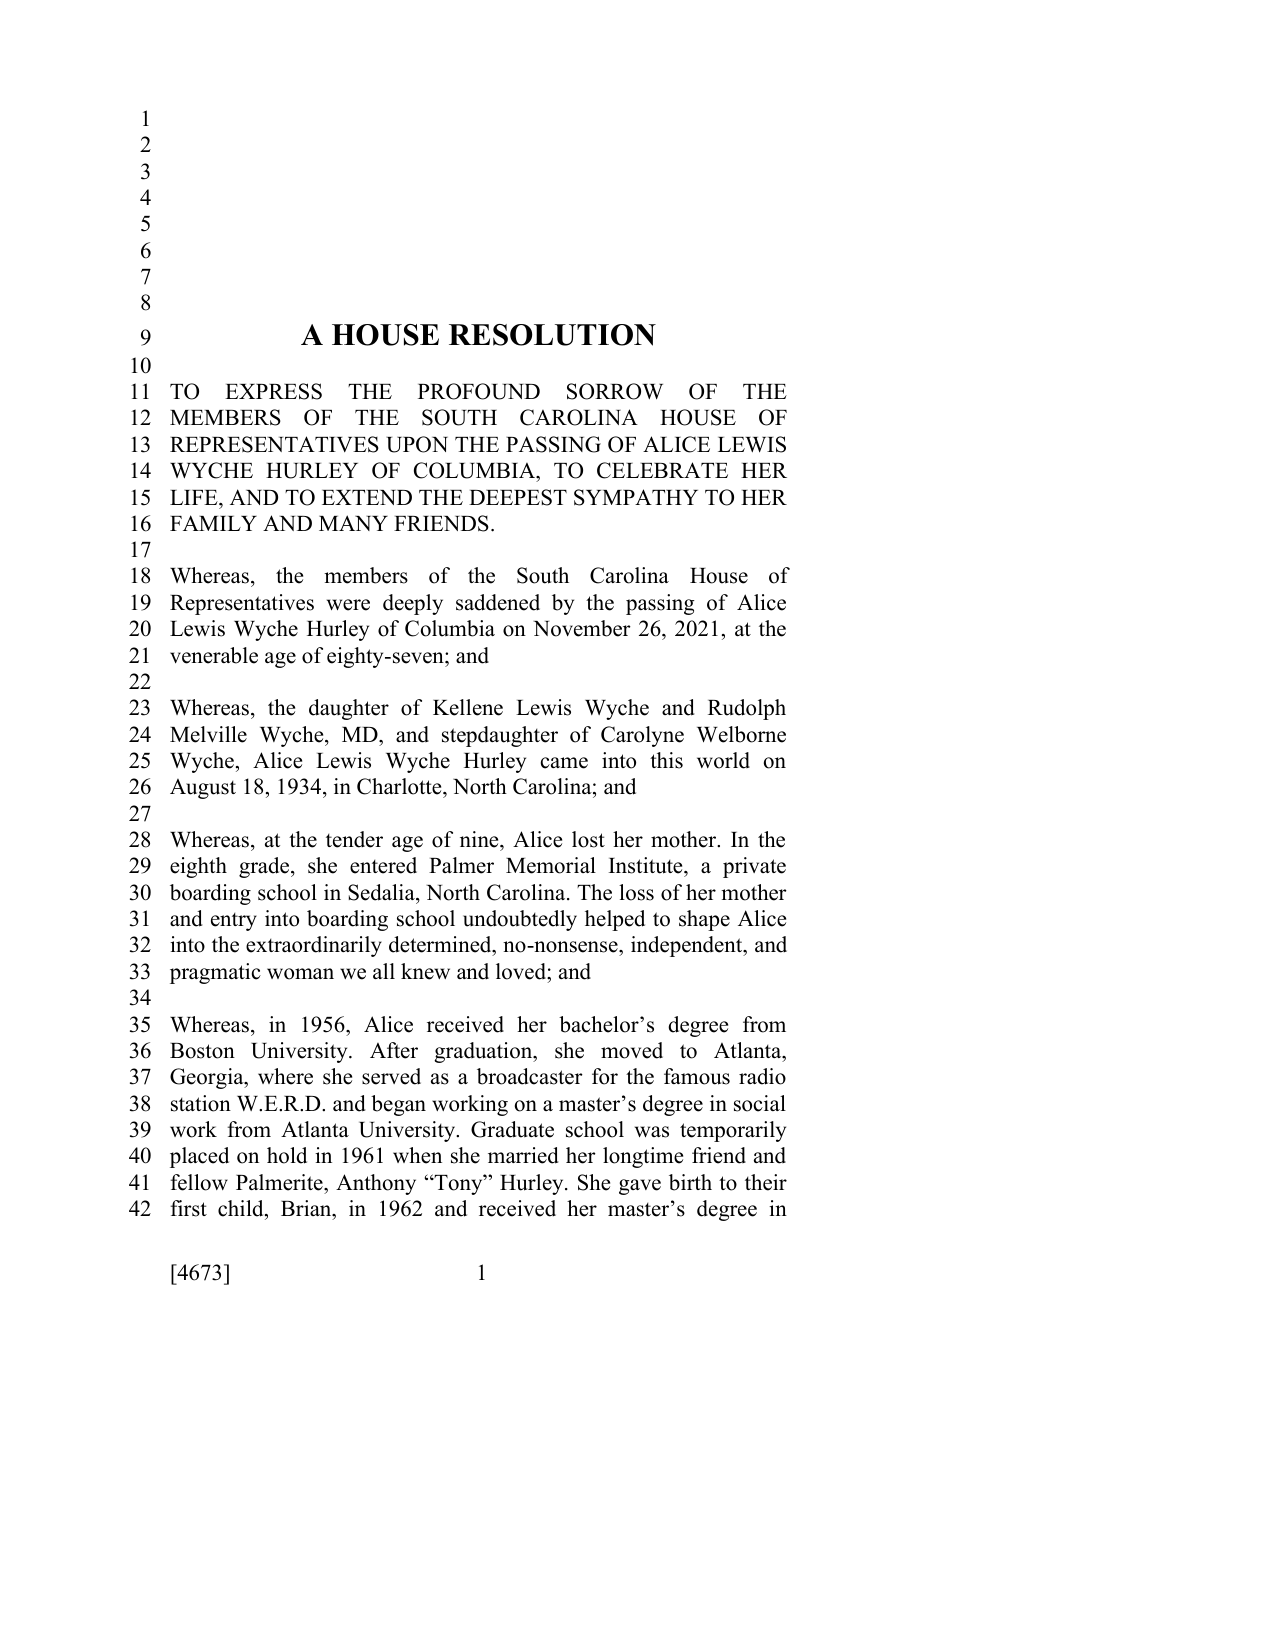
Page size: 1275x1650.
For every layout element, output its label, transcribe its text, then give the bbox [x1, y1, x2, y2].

text Whereas, the daughter of Kellene Lewis Wyche and Rudolph Melville Wyche, MD, and stepdaughter of Carolyne Welborne Wyche, Alice Lewis Wyche Hurley came into this world on August 18, 1934, in Charlotte, North Carolina; and [169, 694, 787, 800]
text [169, 1011, 787, 1221]
text TO EXPRESS THE PROFOUND SORROW OF THE MEMBERS OF THE SOUTH CAROLINA HOUSE OF REPRESENTATIVES UPON THE PASSING OF ALICE LEWIS WYCHE HURLEY OF COLUMBIA, TO CELEBRATE HER LIFE, AND TO EXTEND THE DEEPEST SYMPATHY TO HER FAMILY AND MANY FRIENDS. [169, 378, 787, 536]
text A HOUSE RESOLUTION [169, 316, 787, 352]
text Whereas, the members of the South Carolina House of Representatives were deeply saddened by the passing of Alice Lewis Wyche Hurley of Columbia on November 26, 2021, at the venerable age of eighty-seven; and [169, 563, 787, 668]
text Whereas, at the tender age of nine, Alice lost her mother. In the eighth grade, she entered Palmer Memorial Institute, a private boarding school in Sedalia, North Carolina. The loss of her mother and entry into boarding school undoubtedly helped to shape Alice into the extraordinarily determined, no-nonsense, independent, and pragmatic woman we all knew and loved; and [169, 826, 787, 984]
